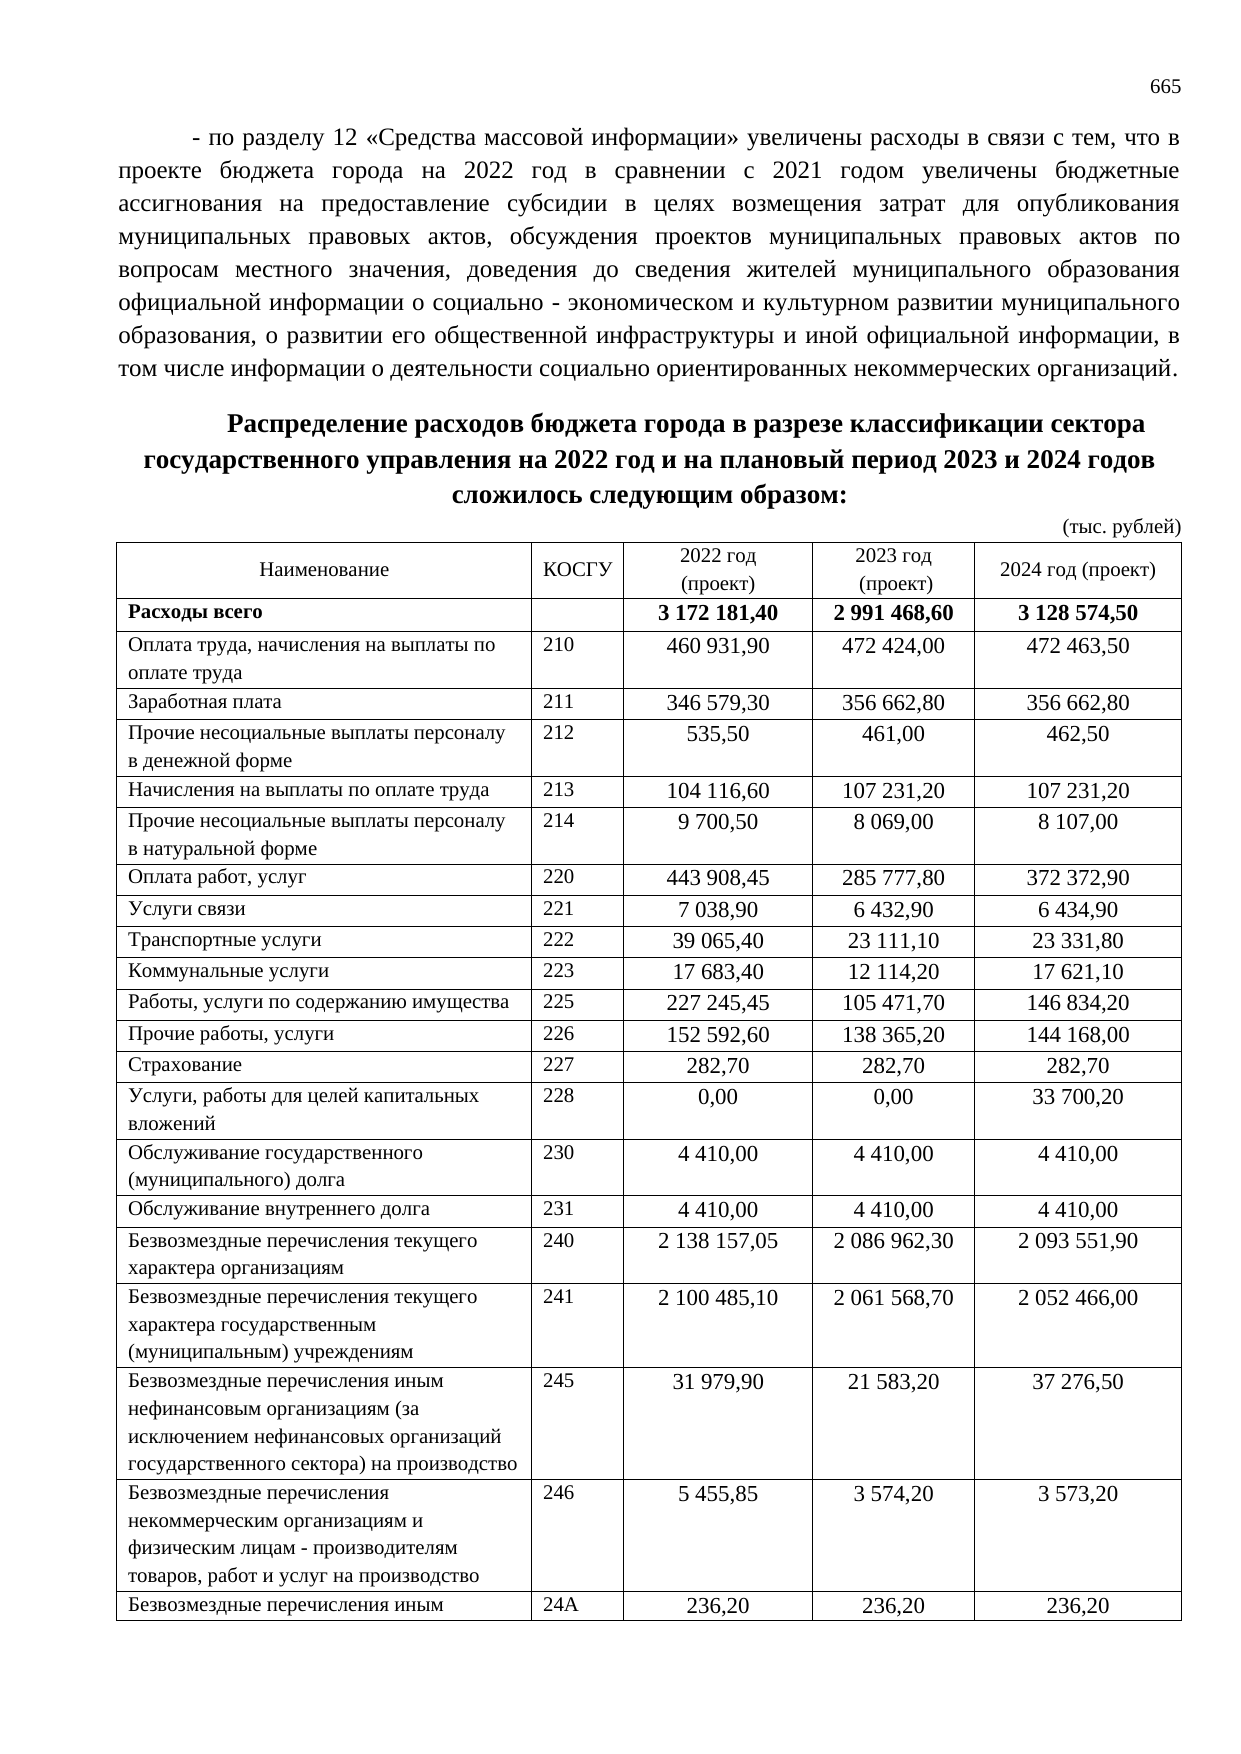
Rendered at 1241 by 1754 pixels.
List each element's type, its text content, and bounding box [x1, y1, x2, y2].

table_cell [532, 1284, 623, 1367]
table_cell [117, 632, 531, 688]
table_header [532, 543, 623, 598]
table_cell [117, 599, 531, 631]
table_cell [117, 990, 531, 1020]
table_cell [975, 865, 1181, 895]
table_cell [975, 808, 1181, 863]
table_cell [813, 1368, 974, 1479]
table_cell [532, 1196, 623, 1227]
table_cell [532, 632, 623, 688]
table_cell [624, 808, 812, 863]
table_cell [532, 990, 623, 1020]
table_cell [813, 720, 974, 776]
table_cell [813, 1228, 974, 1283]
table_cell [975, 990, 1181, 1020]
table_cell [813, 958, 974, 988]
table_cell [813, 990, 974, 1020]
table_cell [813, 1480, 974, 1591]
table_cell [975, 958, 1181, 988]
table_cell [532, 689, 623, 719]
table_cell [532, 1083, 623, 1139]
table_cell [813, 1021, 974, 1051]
text (тыс. рублей) [118, 514, 1181, 538]
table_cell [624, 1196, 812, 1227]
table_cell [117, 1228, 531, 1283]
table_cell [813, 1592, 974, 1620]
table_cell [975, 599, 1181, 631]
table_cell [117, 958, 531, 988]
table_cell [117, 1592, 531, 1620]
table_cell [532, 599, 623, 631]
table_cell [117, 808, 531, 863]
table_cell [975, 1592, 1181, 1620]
text Распределение расходов бюджета города в разрезе классификации сектора государственного управления на 2022 год и на плановый период 2023 и 2024 годов сложилось следующим образом: [118, 407, 1181, 509]
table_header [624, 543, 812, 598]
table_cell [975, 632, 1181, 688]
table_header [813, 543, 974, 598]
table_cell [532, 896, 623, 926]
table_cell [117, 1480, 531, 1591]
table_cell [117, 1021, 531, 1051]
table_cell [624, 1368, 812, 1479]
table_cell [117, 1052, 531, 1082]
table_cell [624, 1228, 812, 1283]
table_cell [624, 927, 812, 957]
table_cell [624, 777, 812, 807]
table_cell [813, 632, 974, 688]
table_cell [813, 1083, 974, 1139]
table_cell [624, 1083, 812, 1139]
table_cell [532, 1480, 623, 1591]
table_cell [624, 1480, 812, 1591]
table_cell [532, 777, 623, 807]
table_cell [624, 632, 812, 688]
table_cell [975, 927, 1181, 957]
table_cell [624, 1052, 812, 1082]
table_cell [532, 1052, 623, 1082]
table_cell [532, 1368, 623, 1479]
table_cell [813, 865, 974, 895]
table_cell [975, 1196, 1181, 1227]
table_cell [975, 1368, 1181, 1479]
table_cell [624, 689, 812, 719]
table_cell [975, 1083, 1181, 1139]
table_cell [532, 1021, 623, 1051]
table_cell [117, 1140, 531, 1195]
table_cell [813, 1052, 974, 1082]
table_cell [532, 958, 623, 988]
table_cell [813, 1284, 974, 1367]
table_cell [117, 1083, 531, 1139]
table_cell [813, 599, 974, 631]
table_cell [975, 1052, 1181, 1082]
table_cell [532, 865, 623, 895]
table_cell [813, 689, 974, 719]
text - по разделу 12 «Средства массовой информации» увеличены расходы в связи с тем, что в проекте бюджета города на 2022 год в сравнении с 2021 годом увеличены бюджетные ассигнования на предоставление субсидии в целях возмещения затрат для опубликования муниципальных правовых актов, обсуждения проектов муниципальных правовых актов по вопросам местного значения, доведения до сведения жителей муниципального образования официальной информации о социально - экономическом и культурном развитии муниципального образования, о развитии его общественной инфраструктуры и иной официальной информации, в том числе информации о деятельности социально ориентированных некоммерческих организаций. [118, 122, 1181, 382]
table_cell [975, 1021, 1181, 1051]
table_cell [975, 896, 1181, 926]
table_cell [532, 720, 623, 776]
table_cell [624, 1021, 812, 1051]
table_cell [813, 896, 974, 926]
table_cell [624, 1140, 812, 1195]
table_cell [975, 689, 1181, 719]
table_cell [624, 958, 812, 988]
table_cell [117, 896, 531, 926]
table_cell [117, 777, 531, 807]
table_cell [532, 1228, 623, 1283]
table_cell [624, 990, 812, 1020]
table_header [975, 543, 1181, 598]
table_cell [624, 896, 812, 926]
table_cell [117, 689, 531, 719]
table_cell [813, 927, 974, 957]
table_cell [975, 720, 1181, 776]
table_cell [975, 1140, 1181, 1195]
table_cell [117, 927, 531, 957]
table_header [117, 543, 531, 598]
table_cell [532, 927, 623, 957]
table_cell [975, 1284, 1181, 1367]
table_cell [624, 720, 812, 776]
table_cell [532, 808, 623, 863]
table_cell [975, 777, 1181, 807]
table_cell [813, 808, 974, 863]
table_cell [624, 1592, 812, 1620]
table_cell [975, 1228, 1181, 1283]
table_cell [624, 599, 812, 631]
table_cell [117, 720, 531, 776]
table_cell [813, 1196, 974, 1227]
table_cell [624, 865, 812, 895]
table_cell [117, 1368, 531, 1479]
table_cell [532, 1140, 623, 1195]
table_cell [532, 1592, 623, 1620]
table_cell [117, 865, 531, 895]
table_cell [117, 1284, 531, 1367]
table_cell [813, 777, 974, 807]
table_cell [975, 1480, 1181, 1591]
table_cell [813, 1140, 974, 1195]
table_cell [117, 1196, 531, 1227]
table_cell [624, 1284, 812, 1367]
